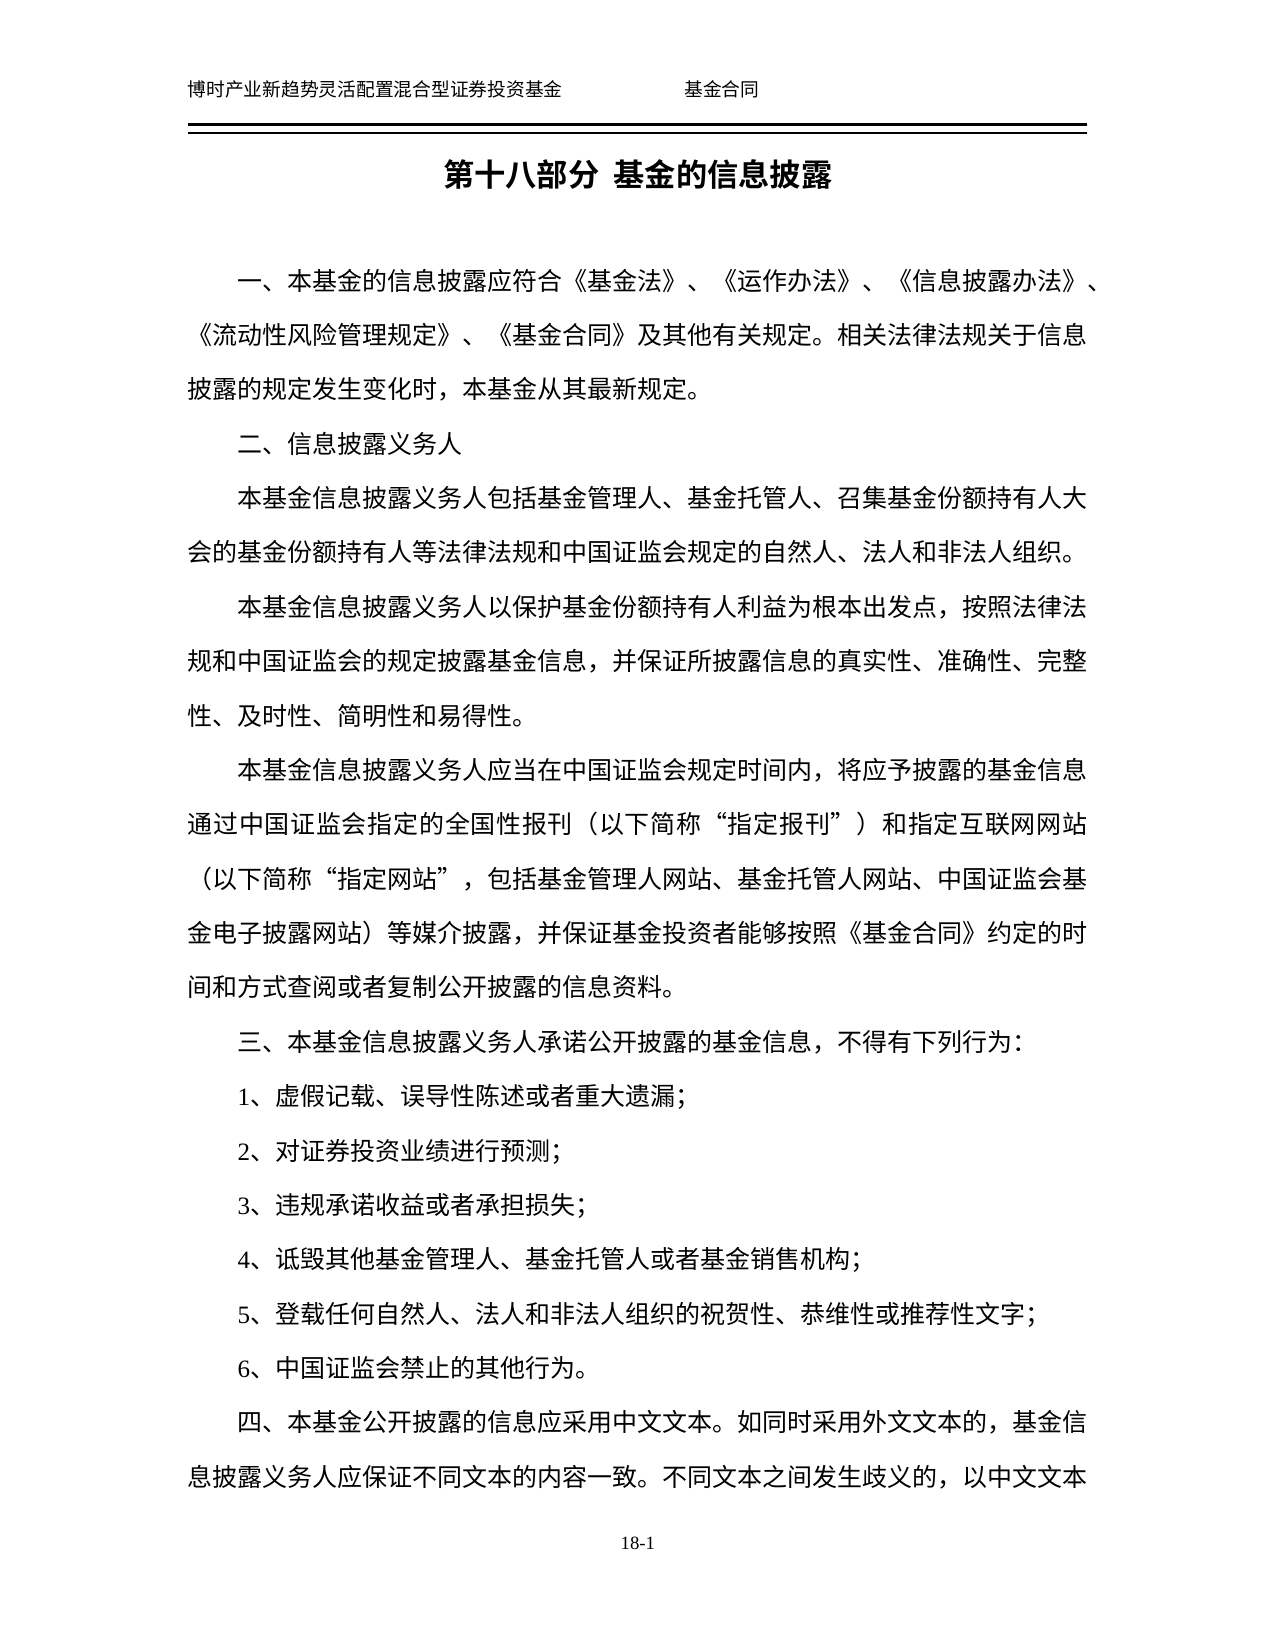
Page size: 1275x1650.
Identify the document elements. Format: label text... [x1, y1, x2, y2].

text 二、信息披露义务人 [187, 424, 1087, 460]
text 1、虚假记载、误导性陈述或者重大遗漏； [187, 1077, 1087, 1113]
text 本基金信息披露义务人包括基金管理人、基金托管人、召集基金份额持有人大会的基金份额持有人等法律法规和中国证监会规定的自然人、法人和非法人组织。 [187, 478, 1087, 569]
text 5、登载任何自然人、法人和非法人组织的祝贺性、恭维性或推荐性文字； [187, 1294, 1087, 1330]
text 三、本基金信息披露义务人承诺公开披露的基金信息，不得有下列行为： [187, 1022, 1087, 1058]
text 2、对证券投资业绩进行预测； [187, 1131, 1087, 1167]
subtitle 第十八部分 基金的信息披露 [187, 150, 1087, 195]
text 本基金信息披露义务人以保护基金份额持有人利益为根本出发点，按照法律法规和中国证监会的规定披露基金信息，并保证所披露信息的真实性、准确性、完整性、及时性、简明性和易得性。 [187, 587, 1087, 732]
text 本基金信息披露义务人应当在中国证监会规定时间内，将应予披露的基金信息通过中国证监会指定的全国性报刊（以下简称“指定报刊”）和指定互联网网站（以下简称“指定网站”，包括基金管理人网站、基金托管人网站、中国证监会基金电子披露网站）等媒介披露，并保证基金投资者能够按照《基金合同》约定的时间和方式查阅或者复制公开披露的信息资料。 [187, 750, 1087, 1004]
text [187, 1403, 1087, 1493]
text 3、违规承诺收益或者承担损失； [187, 1185, 1087, 1222]
text 4、诋毁其他基金管理人、基金托管人或者基金销售机构； [187, 1240, 1087, 1276]
text 一、本基金的信息披露应符合《基金法》、《运作办法》、《信息披露办法》、《流动性风险管理规定》、《基金合同》及其他有关规定。相关法律法规关于信息披露的规定发生变化时，本基金从其最新规定。 [187, 261, 1087, 406]
text 6、中国证监会禁止的其他行为。 [187, 1348, 1087, 1385]
